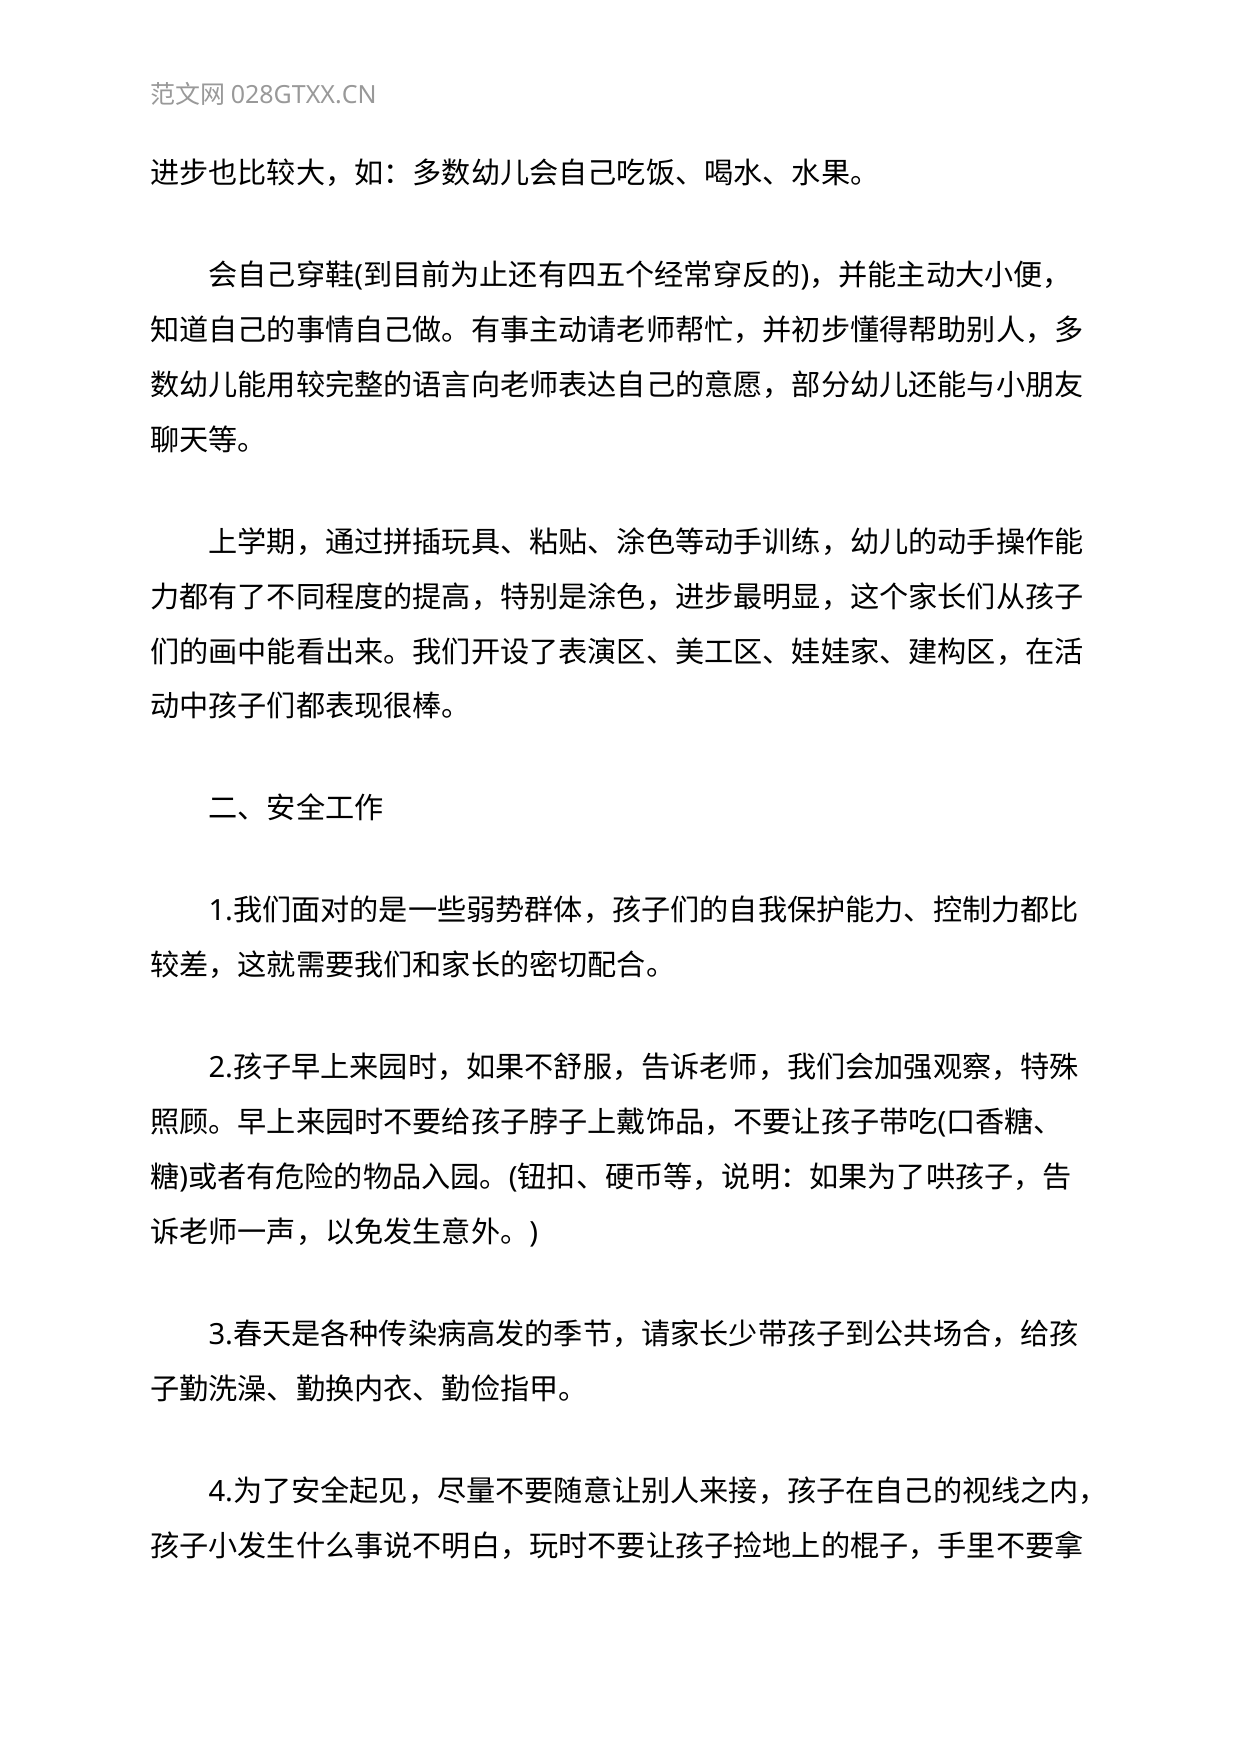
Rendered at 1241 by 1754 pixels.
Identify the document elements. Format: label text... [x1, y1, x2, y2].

text 2.孩子早上来园时，如果不舒服，告诉老师，我们会加强观察，特殊照顾。早上来园时不要给孩子脖子上戴饰品，不要让孩子带吃(口香糖、糖)或者有危险的物品入园。(钮扣、硬币等，说明：如果为了哄孩子，告诉老师一声，以免发生意外。) [150, 1043, 1090, 1251]
text 会自己穿鞋(到目前为止还有四五个经常穿反的)，并能主动大小便，知道自己的事情自己做。有事主动请老师帮忙，并初步懂得帮助别人，多数幼儿能用较完整的语言向老师表达自己的意愿，部分幼儿还能与小朋友聊天等。 [150, 252, 1090, 459]
text 1.我们面对的是一些弱势群体，孩子们的自我保护能力、控制力都比较差，这就需要我们和家长的密切配合。 [150, 887, 1090, 984]
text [150, 150, 1090, 192]
text 3.春天是各种传染病高发的季节，请家长少带孩子到公共场合，给孩子勤洗澡、勤换内衣、勤俭指甲。 [150, 1310, 1090, 1408]
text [150, 1467, 1090, 1564]
text 二、安全工作 [150, 785, 1090, 827]
text 上学期，通过拼插玩具、粘贴、涂色等动手训练，幼儿的动手操作能力都有了不同程度的提高，特别是涂色，进步最明显，这个家长们从孩子们的画中能看出来。我们开设了表演区、美工区、娃娃家、建构区，在活动中孩子们都表现很棒。 [150, 518, 1090, 725]
